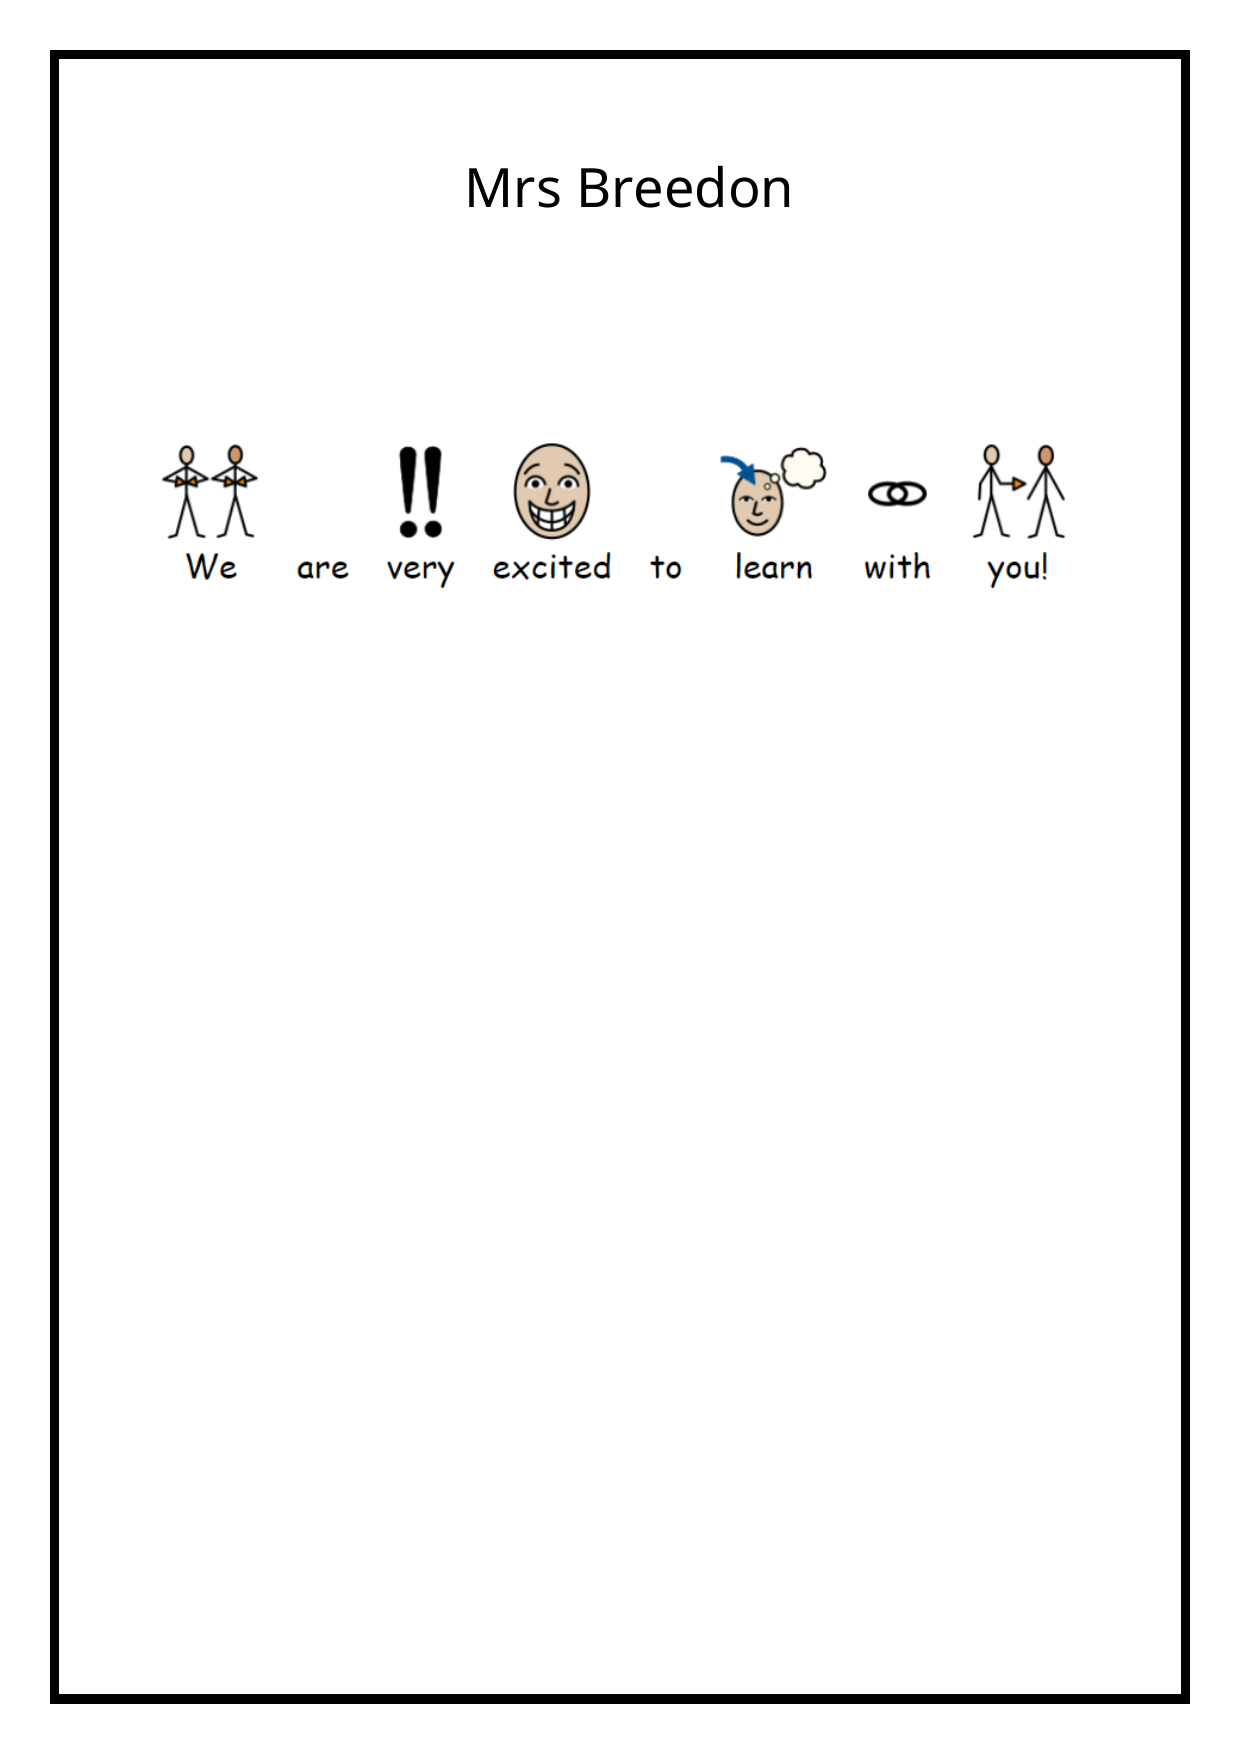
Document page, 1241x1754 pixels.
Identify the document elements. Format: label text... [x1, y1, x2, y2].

picture [150, 423, 1091, 618]
table_header Mrs Breedon [150, 150, 1109, 424]
